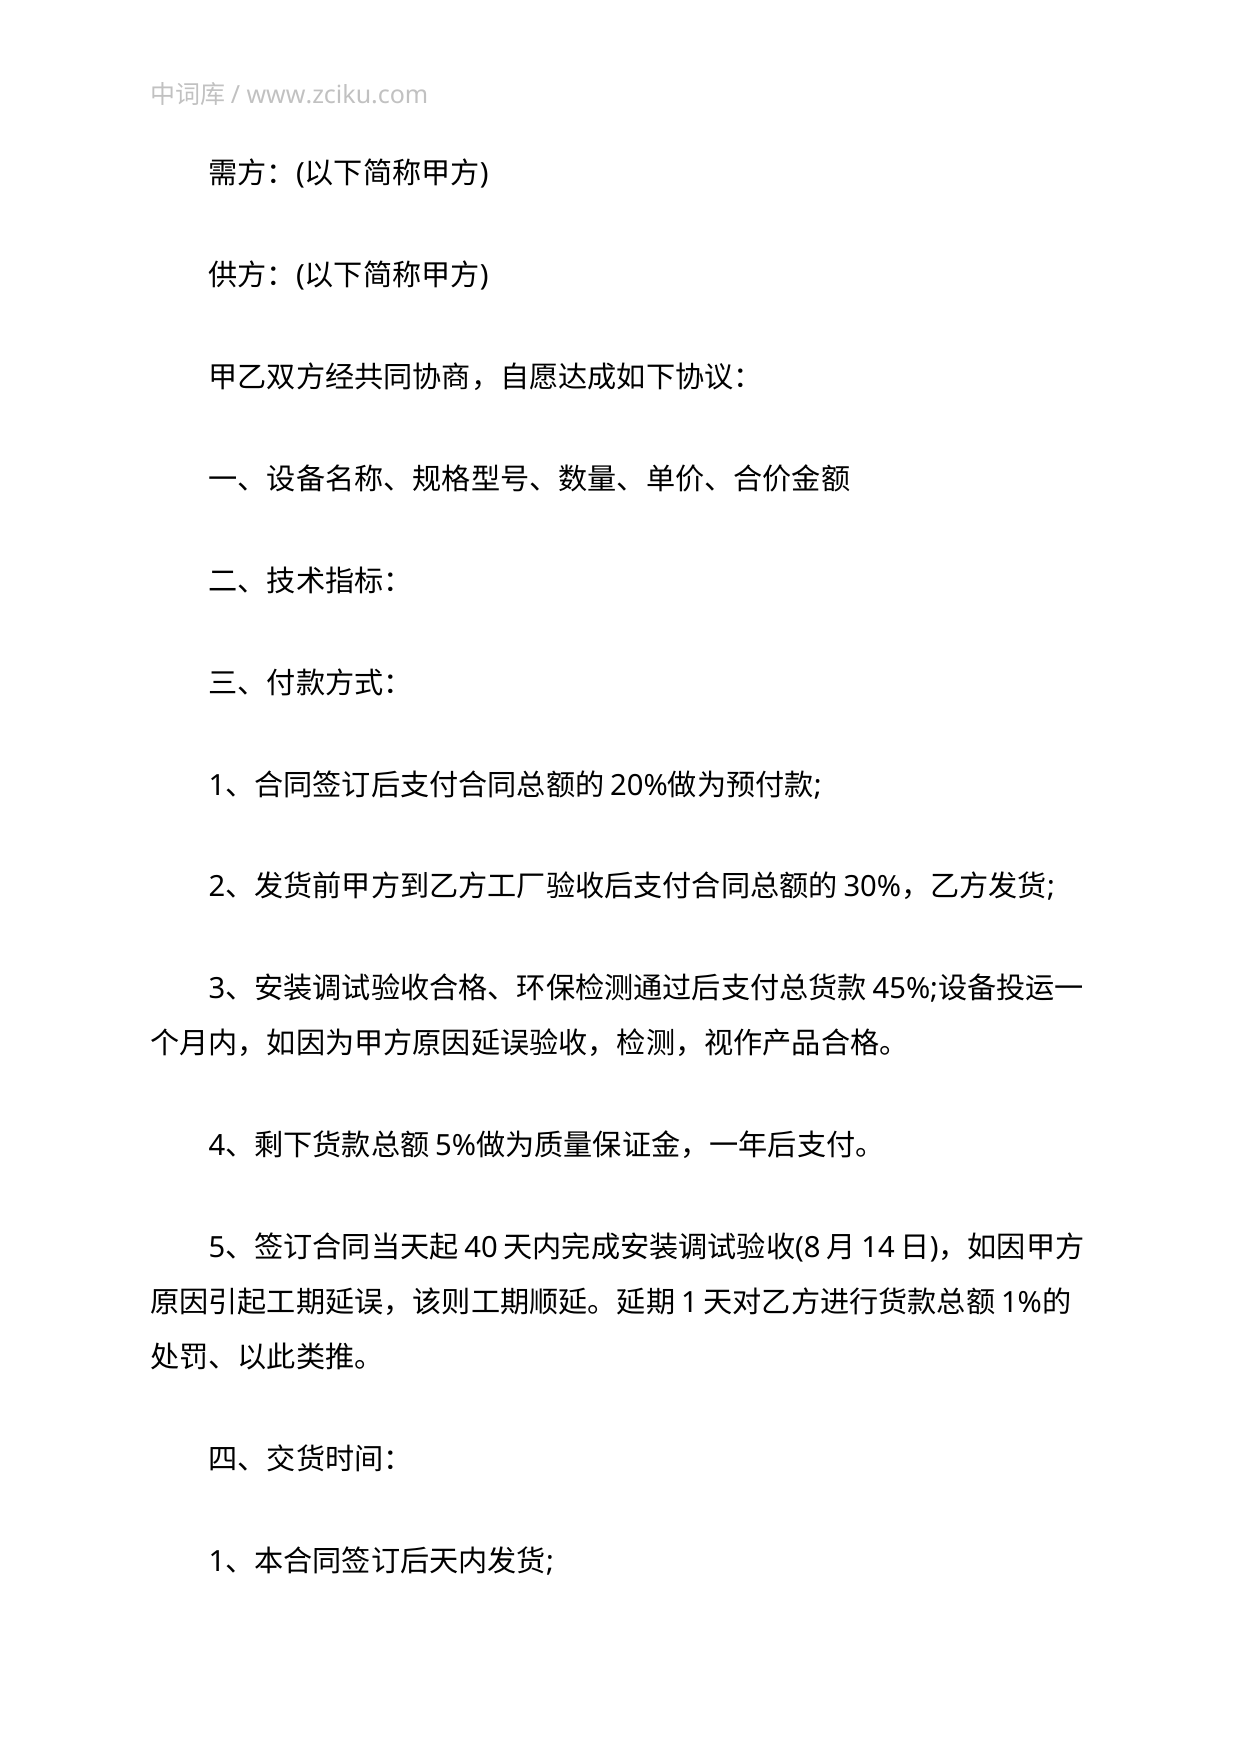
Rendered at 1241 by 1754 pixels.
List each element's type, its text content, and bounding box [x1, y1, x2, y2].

text 二、技术指标： [150, 557, 1090, 600]
text 2、发货前甲方到乙方工厂验收后支付合同总额的30%，乙方发货; [150, 863, 1090, 905]
text 1、合同签订后支付合同总额的20%做为预付款; [150, 761, 1090, 803]
text 3、安装调试验收合格、环保检测通过后支付总货款45%;设备投运一个月内，如因为甲方原因延误验收，检测，视作产品合格。 [150, 965, 1090, 1062]
text 4、剩下货款总额5%做为质量保证金，一年后支付。 [150, 1122, 1090, 1164]
text 一、设备名称、规格型号、数量、单价、合价金额 [150, 456, 1090, 498]
text 三、付款方式： [150, 659, 1090, 702]
text 1、本合同签订后天内发货; [150, 1537, 1090, 1580]
text 需方：(以下简称甲方) [150, 150, 1090, 192]
text 供方：(以下简称甲方) [150, 252, 1090, 294]
text 甲乙双方经共同协商，自愿达成如下协议： [150, 354, 1090, 396]
text 5、签订合同当天起40天内完成安装调试验收(8月14日)，如因甲方原因引起工期延误，该则工期顺延。延期1天对乙方进行货款总额1%的处罚、以此类推。 [150, 1224, 1090, 1376]
text 四、交货时间： [150, 1436, 1090, 1478]
